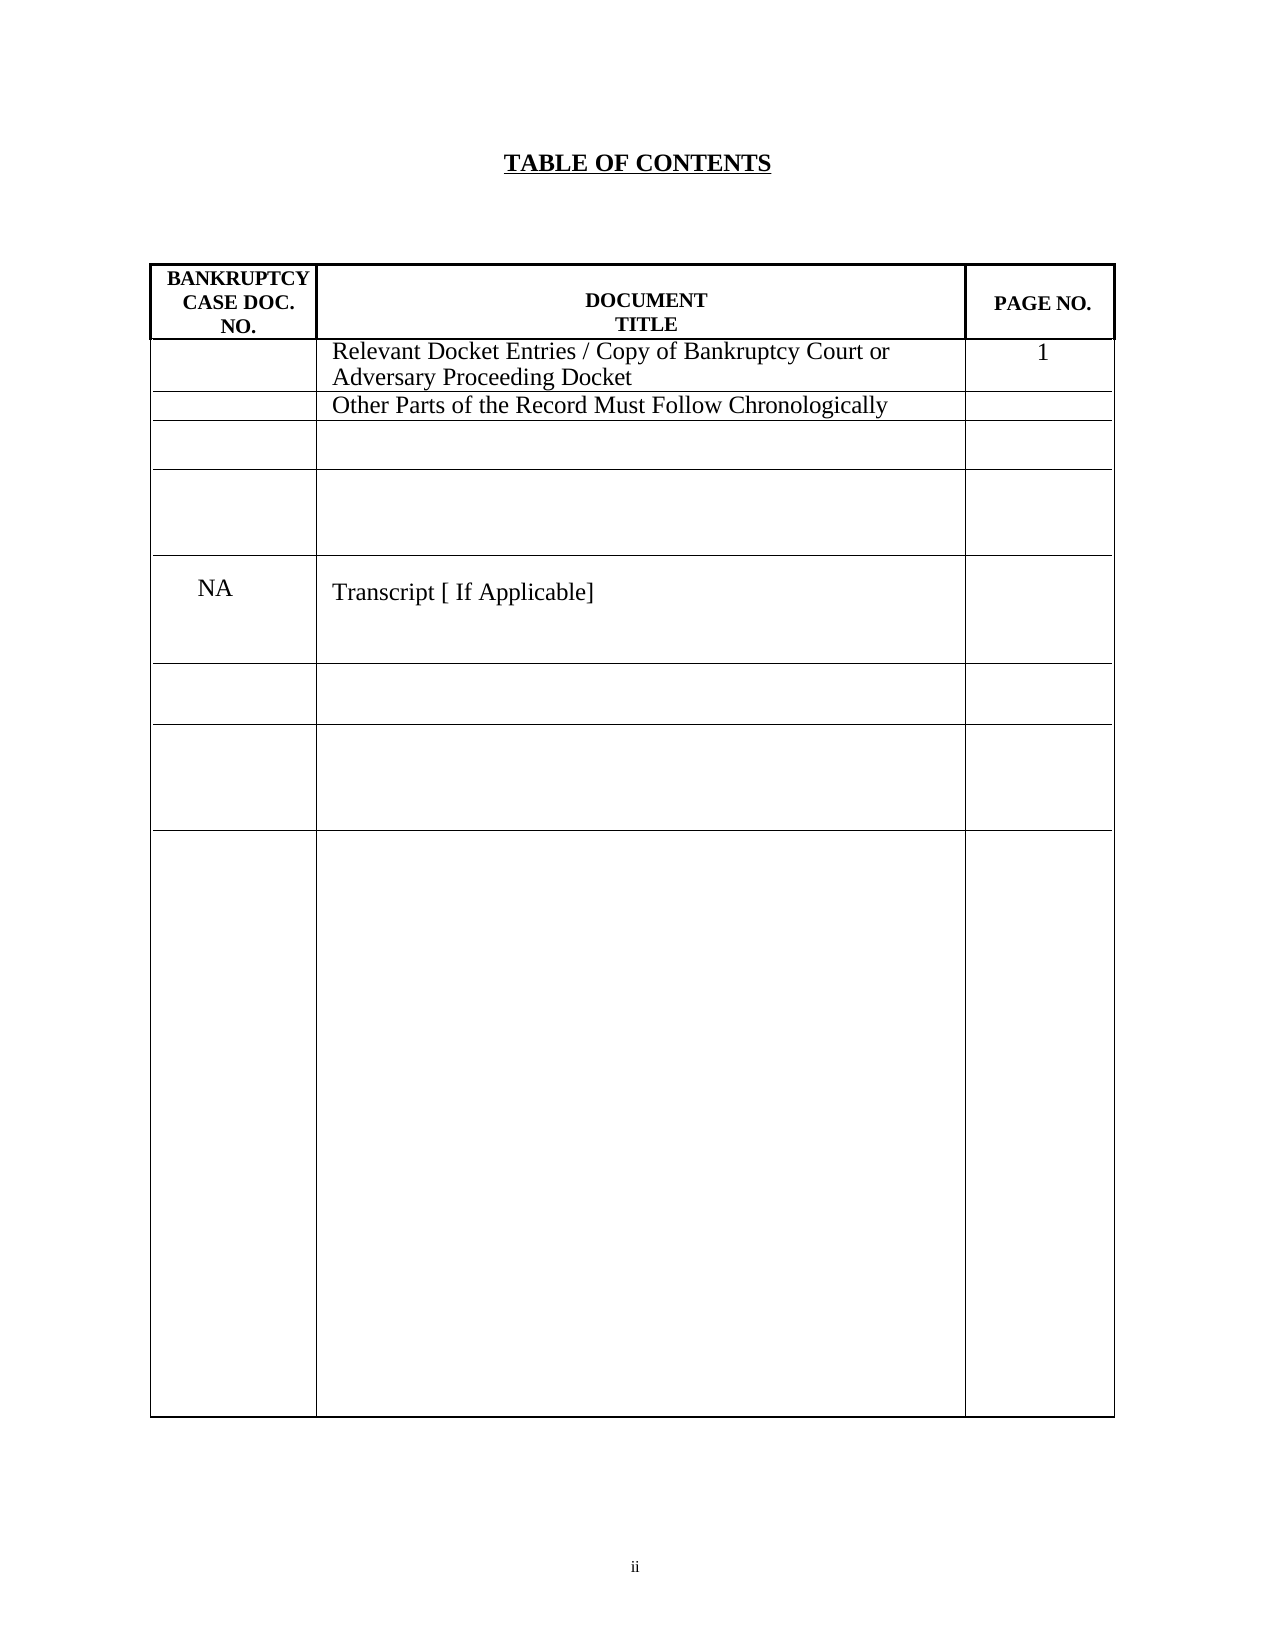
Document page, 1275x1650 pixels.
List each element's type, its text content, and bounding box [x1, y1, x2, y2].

table_cell [966, 469, 1114, 555]
table_cell NA [151, 555, 316, 663]
table_header DOCUMENT TITLE [318, 266, 964, 338]
table_cell [151, 830, 316, 1416]
table_cell [151, 420, 316, 469]
table_cell [317, 421, 965, 469]
table_cell Other Parts of the Record Must Follow Chronologically [317, 392, 965, 420]
table_header PAGE NO. [967, 266, 1113, 338]
table_cell Relevant Docket Entries / Copy of Bankruptcy Court or Adversary Proceeding Docket [317, 340, 965, 391]
table_cell Transcript [ If Applicable] [317, 556, 965, 663]
table_cell [317, 725, 965, 830]
table_cell [966, 724, 1114, 830]
table_cell [966, 663, 1114, 724]
table_header BANKRUPTCY CASE DOC. NO. [152, 266, 315, 338]
table_cell [317, 831, 965, 1416]
table_cell 1 [966, 339, 1114, 391]
table_cell [151, 469, 316, 555]
table_cell [151, 339, 316, 391]
table_cell [966, 420, 1114, 469]
table_cell [151, 391, 316, 420]
table_cell [966, 391, 1114, 420]
table_cell [966, 555, 1114, 663]
table_cell [317, 664, 965, 724]
table_cell [966, 830, 1114, 1416]
text TABLE OF CONTENTS [398, 148, 877, 176]
table_cell [317, 470, 965, 555]
table_cell [151, 663, 316, 724]
table_cell [151, 724, 316, 830]
